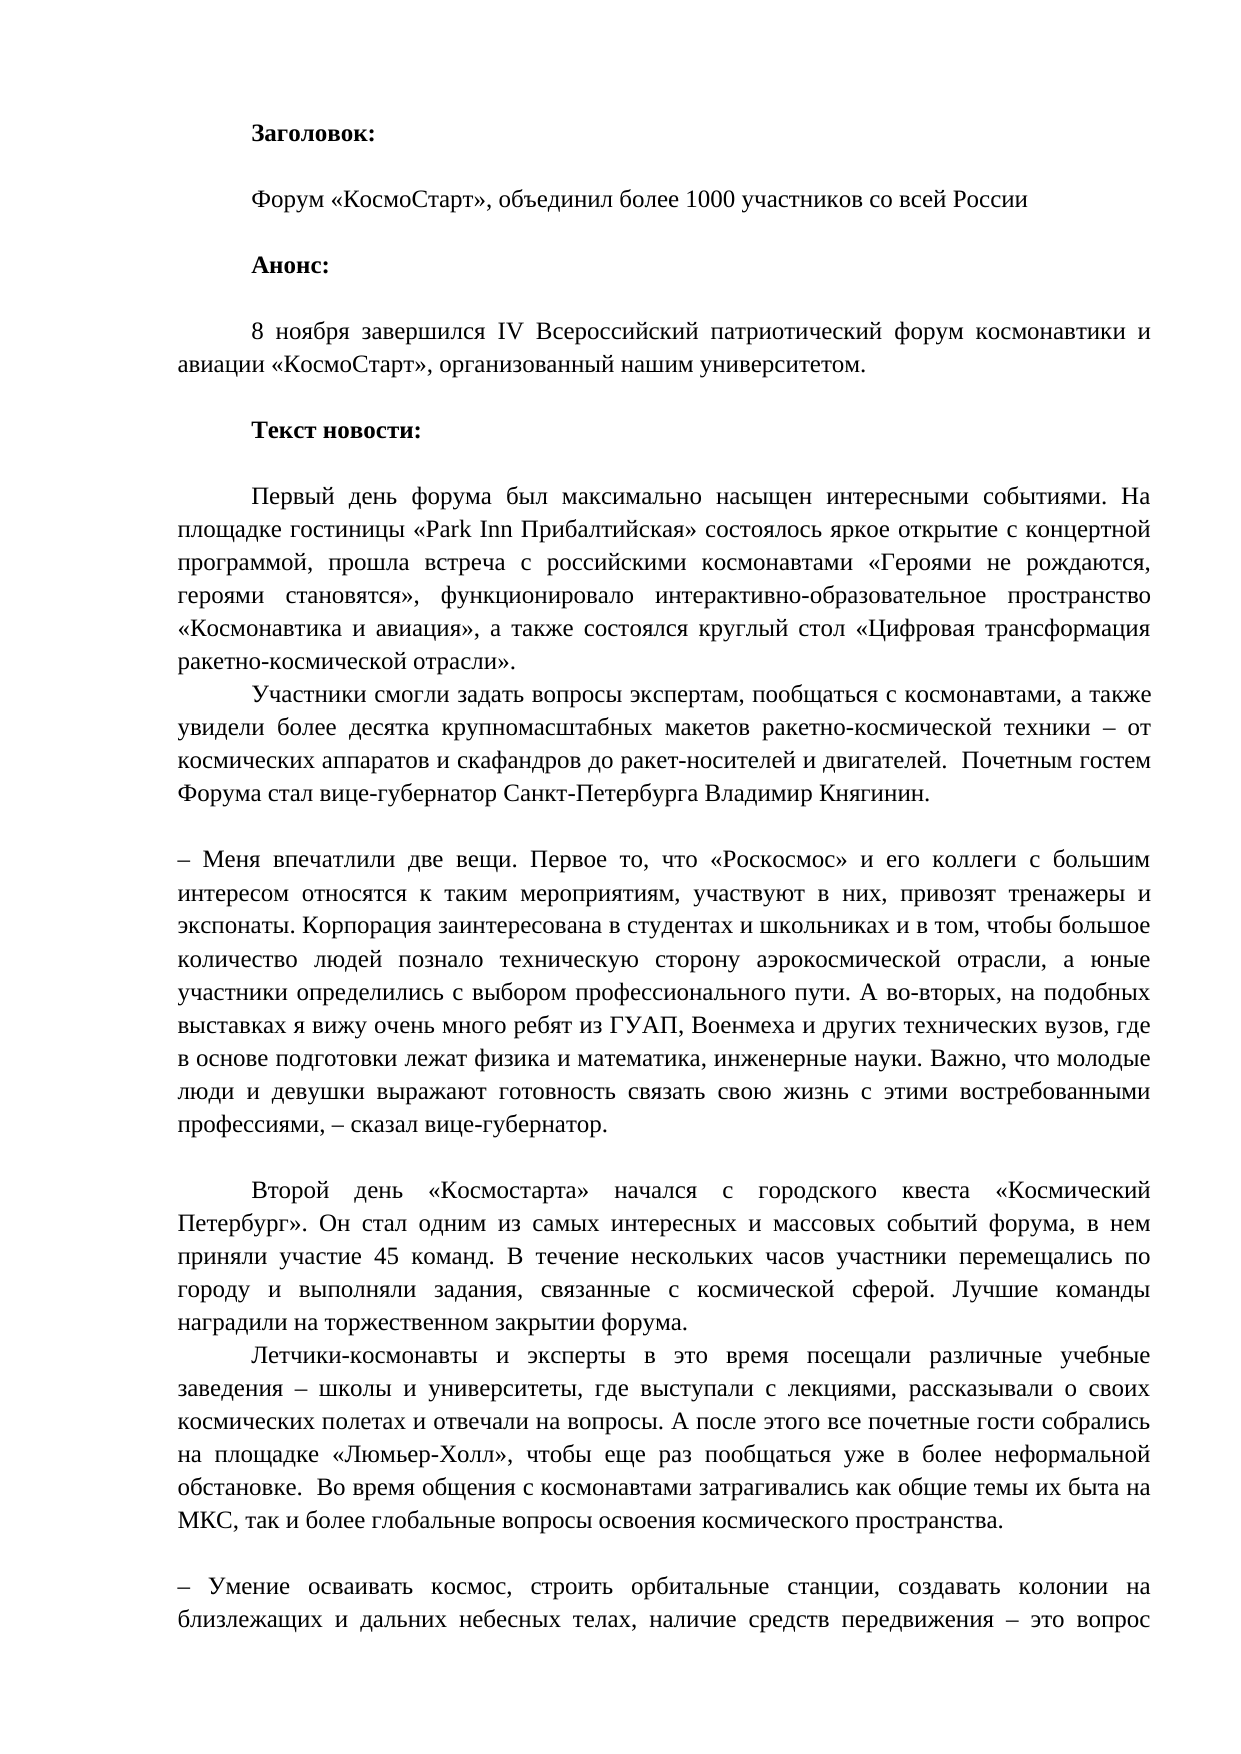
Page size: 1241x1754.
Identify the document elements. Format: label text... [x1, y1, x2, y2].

text Второй день «Космостарта» начался с городского квеста «Космический Петербург». Он стал одним из самых интересных и массовых событий форума, в нем приняли участие 45 команд. В течение нескольких часов участники перемещались по городу и выполняли задания, связанные с космической сферой. Лучшие команды наградили на торжественном закрытии форума. [177, 1175, 1152, 1336]
text Участники смогли задать вопросы экспертам, пообщаться с космонавтами, а также увидели более десятка крупномасштабных макетов ракетно-космической техники – от космических аппаратов и скафандров до ракет-носителей и двигателей. Почетным гостем Форума стал вице-губернатор Санкт-Петербурга Владимир Княгинин. [177, 679, 1152, 807]
text Форум «КосмоСтарт», объединил более 1000 участников со всей России [177, 184, 1152, 213]
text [177, 1571, 1152, 1604]
text Первый день форума был максимально насыщен интересными событиями. На площадке гостиницы «Park Inn Прибалтийская» состоялось яркое открытие с концертной программой, прошла встреча с российскими космонавтами «Героями не рождаются, героями становятся», функционировало интерактивно-образовательное пространство «Космонавтика и авиация», а также состоялся круглый стол «Цифровая трансформация ракетно-космической отрасли». [177, 481, 1152, 675]
text Текст новости: [177, 415, 1152, 444]
text Летчики-космонавты и эксперты в это время посещали различные учебные заведения – школы и университеты, где выступали с лекциями, рассказывали о своих космических полетах и отвечали на вопросы. А после этого все почетные гости собрались на площадке «Люмьер-Холл», чтобы еще раз пообщаться уже в более неформальной обстановке. Во время общения с космонавтами затрагивались как общие темы их быта на МКС, так и более глобальные вопросы освоения космического пространства. [177, 1340, 1152, 1534]
text Анонс: [177, 250, 1152, 279]
text 8 ноября завершился IV Всероссийский патриотический форум космонавтики и авиации «КосмоСтарт», организованный нашим университетом. [177, 316, 1152, 378]
text Заголовок: [177, 118, 1152, 147]
